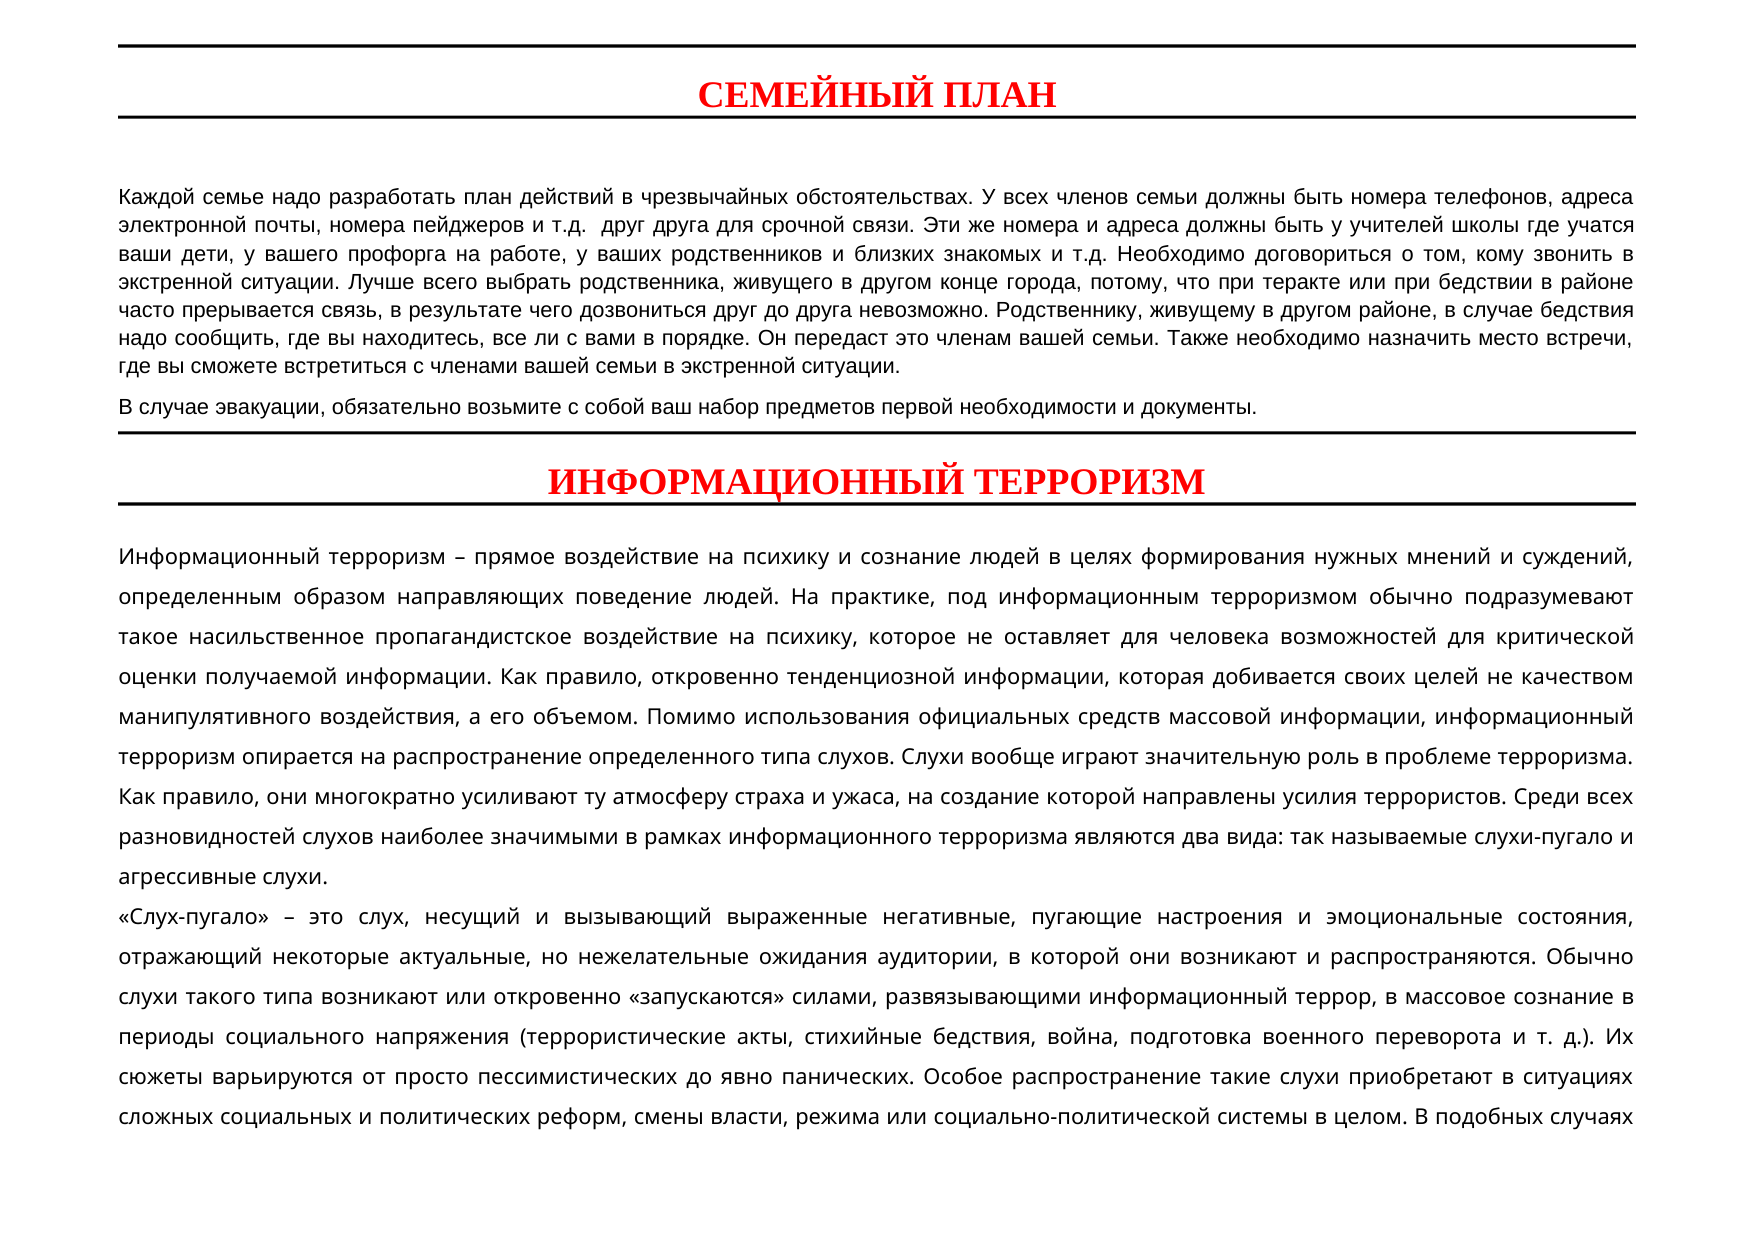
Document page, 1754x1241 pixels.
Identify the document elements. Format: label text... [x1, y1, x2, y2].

text В случае эвакуации, обязательно возьмите с собой ваш набор предметов первой необходимости и документы. [118, 391, 1636, 419]
text Информационный терроризм – прямое воздействие на психику и сознание людей в целях формирования нужных мнений и суждений, определенным образом направляющих поведение людей. На практике, под информационным терроризмом обычно подразумевают такое насильственное пропагандистское воздействие на психику, которое не оставляет для человека возможностей для критической оценки получаемой информации. Как правило, откровенно тенденциозной информации, которая добивается своих целей не качеством манипулятивного воздействия, а его объемом. Помимо использования официальных средств массовой информации, информационный терроризм опирается на распространение определенного типа слухов. Слухи вообще играют значительную роль в проблеме терроризма. Как правило, они многократно усиливают ту атмосферу страха и ужаса, на создание которой направлены усилия террористов. Среди всех разновидностей слухов наиболее значимыми в рамках информационного терроризма являются два вида: так называемые слухи-пугало и агрессивные слухи. [118, 530, 1636, 890]
text ИНФОРМАЦИОННЫЙ ТЕРРОРИЗМ [118, 459, 1636, 502]
text СЕМЕЙНЫЙ ПЛАН [118, 72, 1636, 115]
text Каждой семье надо разработать план действий в чрезвычайных обстоятельствах. У всех членов семьи должны быть номера телефонов, адреса электронной почты, номера пейджеров и т.д. друг друга для срочной связи. Эти же номера и адреса должны быть у учителей школы где учатся ваши дети, у вашего профорга на работе, у ваших родственников и близких знакомых и т.д. Необходимо договориться о том, кому звонить в экстренной ситуации. Лучше всего выбрать родственника, живущего в другом конце города, потому, что при теракте или при бедствии в районе часто прерывается связь, в результате чего дозвониться друг до друга невозможно. Родственнику, живущему в другом районе, в случае бедствия надо сообщить, где вы находитесь, все ли с вами в порядке. Он передаст это членам вашей семьи. Также необходимо назначить место встречи, где вы сможете встретиться с членами вашей семьи в экстренной ситуации. [118, 181, 1636, 378]
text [118, 890, 1636, 1130]
